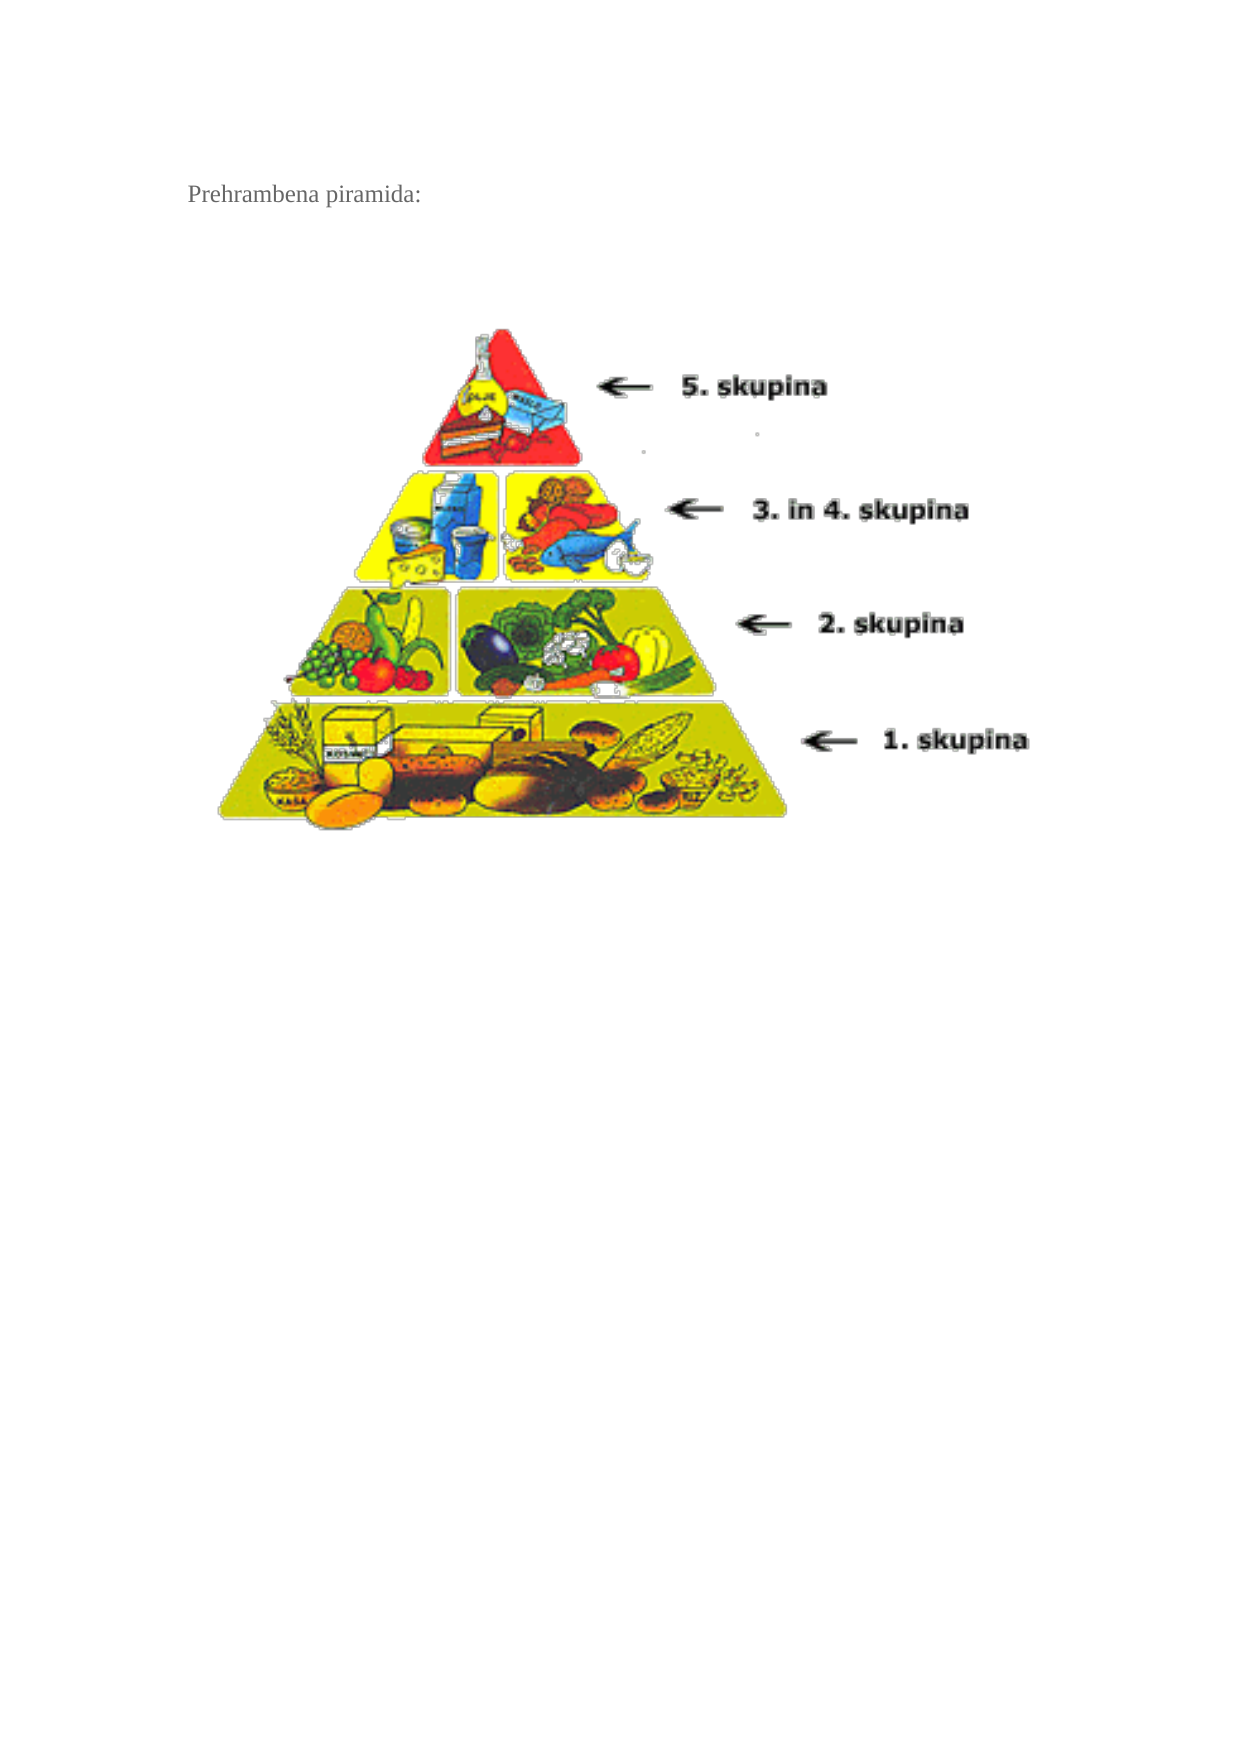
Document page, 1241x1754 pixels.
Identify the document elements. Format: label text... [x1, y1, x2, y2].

picture [209, 300, 1032, 843]
text Prehrambena piramida: [187, 179, 1053, 208]
